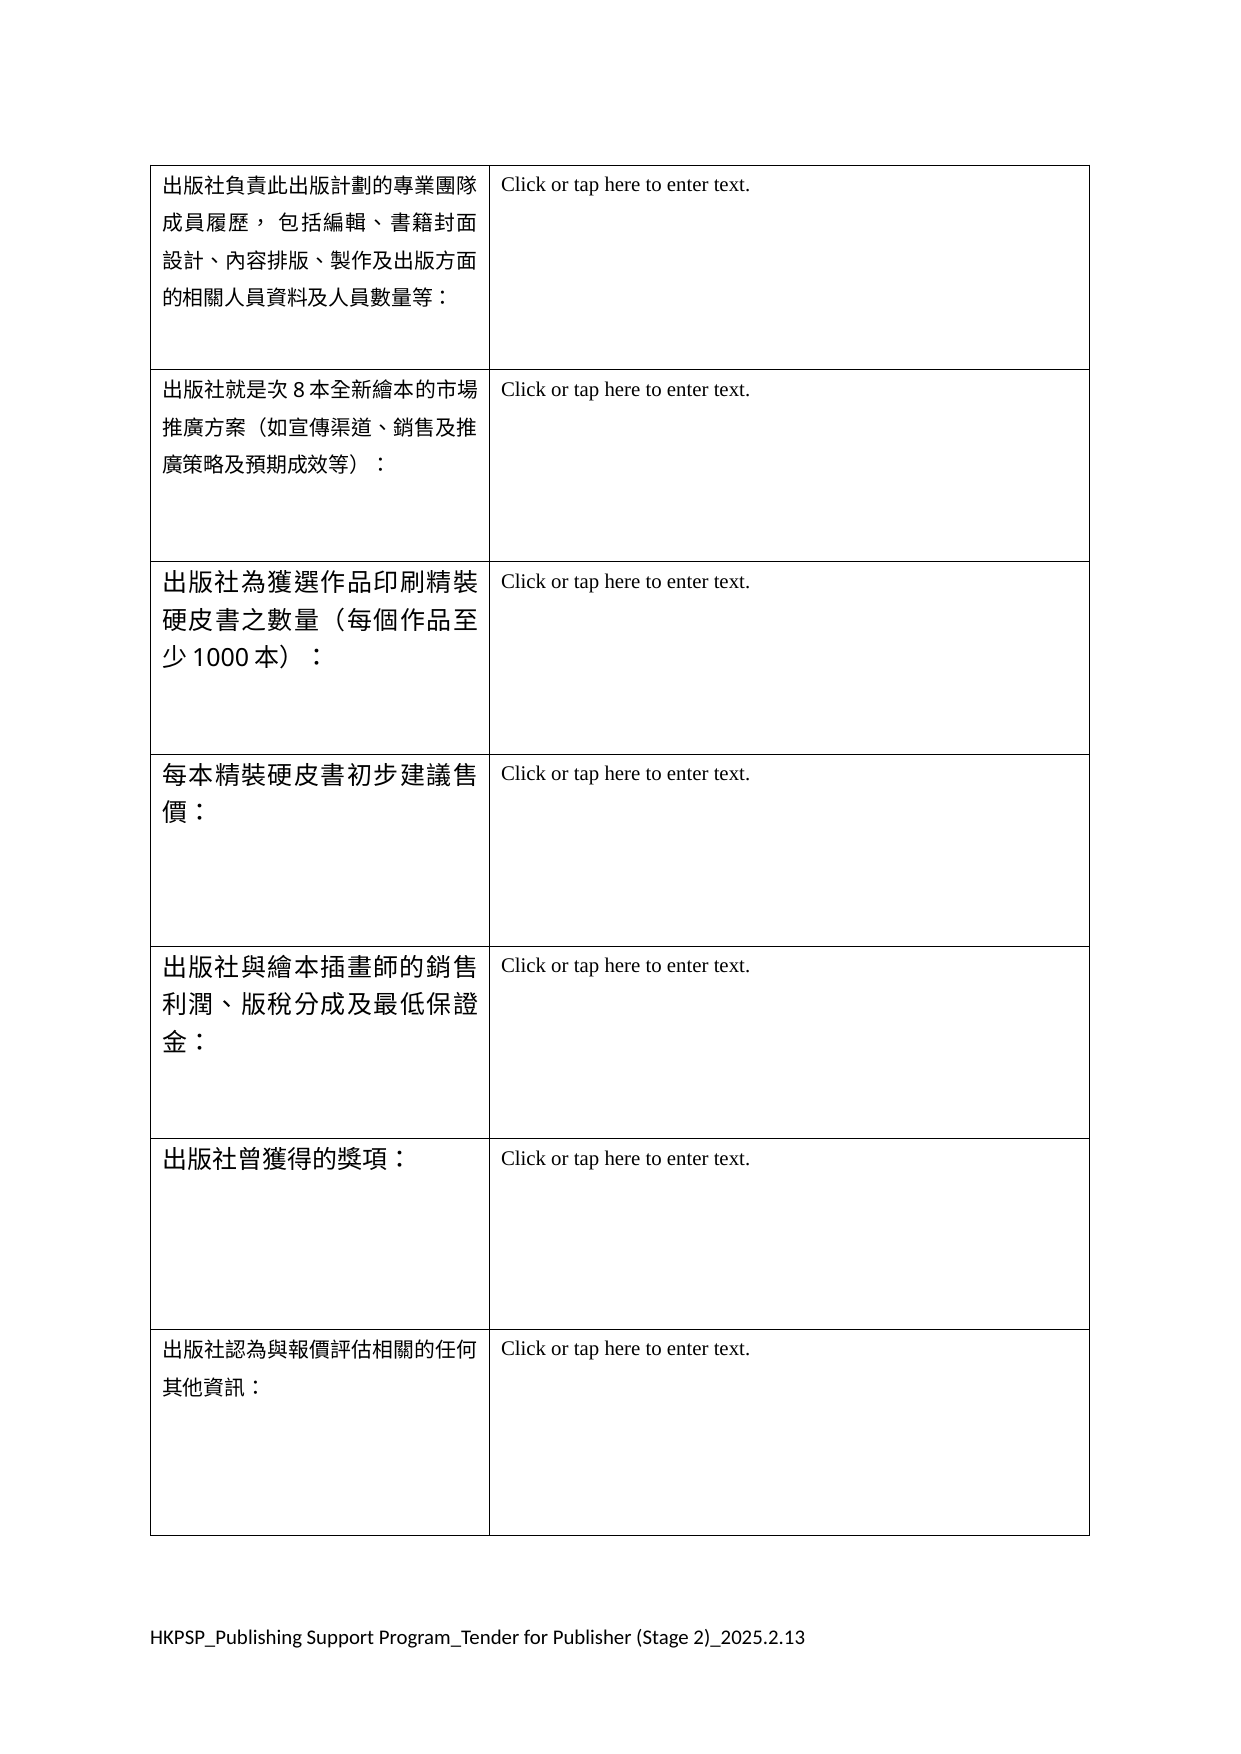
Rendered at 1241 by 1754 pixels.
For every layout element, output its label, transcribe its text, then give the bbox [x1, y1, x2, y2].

table_cell 出版社與繪本插畫師的銷售利潤、版稅分成及最低保證金： [151, 947, 489, 1138]
table_cell 出版社負責此出版計劃的專業團隊成員履歷， 包括編輯、書籍封面設計、內容排版、製作及出版方面的相關人員資料及人員數量等： [151, 166, 489, 369]
table_cell 出版社為獲選作品印刷精裝硬皮書之數量（每個作品至少1000本）： [151, 562, 489, 753]
table_cell 每本精裝硬皮書初步建議售價： [151, 755, 489, 946]
table_cell 出版社認為與報價評估相關的任何其他資訊： [151, 1330, 489, 1535]
table_cell 出版社曾獲得的獎項： [151, 1139, 489, 1329]
table_cell 出版社就是次8本全新繪本的市場推廣方案（如宣傳渠道、銷售及推廣策略及預期成效等）： [151, 370, 489, 561]
